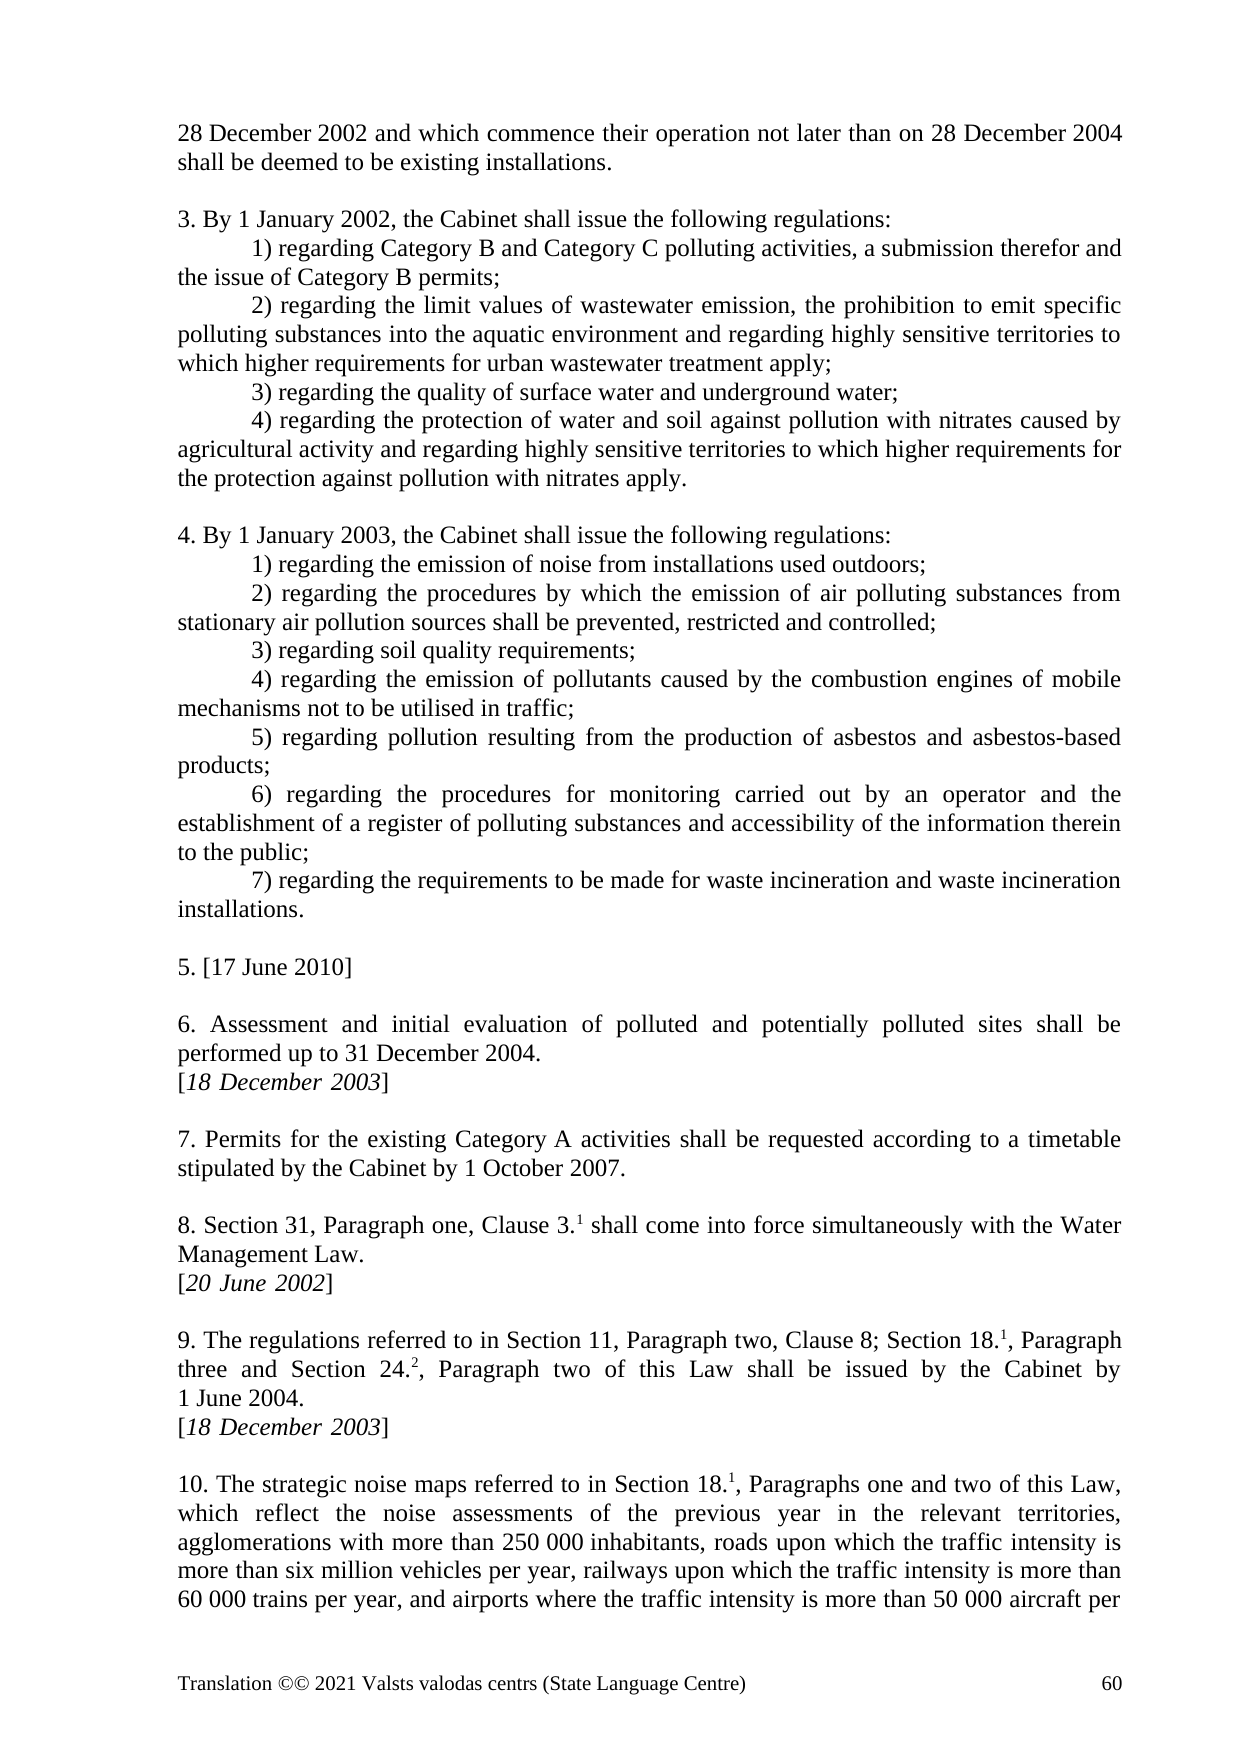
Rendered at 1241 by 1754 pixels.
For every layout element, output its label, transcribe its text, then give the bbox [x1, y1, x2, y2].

text [20 June 2002] [177, 1268, 1122, 1297]
text 4) regarding the emission of pollutants caused by the combustion engines of mobile mechanisms not to be utilised in traffic; [177, 664, 1122, 722]
text 2) regarding the procedures by which the emission of air polluting substances from stationary air pollution sources shall be prevented, restricted and controlled; [177, 578, 1122, 636]
text 3. By 1 January 2002, the Cabinet shall issue the following regulations: [177, 204, 1122, 233]
text 3) regarding the quality of surface water and underground water; [177, 377, 1122, 406]
text 3) regarding soil quality requirements; [177, 636, 1122, 664]
text 1) regarding Category B and Category C polluting activities, a submission therefor and the issue of Category B permits; [177, 233, 1122, 291]
text [18 December 2003] [177, 1412, 1122, 1441]
text 6) regarding the procedures for monitoring carried out by an operator and the establishment of a register of polluting substances and accessibility of the information therein to the public; [177, 779, 1122, 866]
text [18 December 2003] [177, 1067, 1122, 1096]
text 5) regarding pollution resulting from the production of asbestos and asbestos-based products; [177, 722, 1122, 779]
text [177, 118, 1122, 176]
text 1) regarding the emission of noise from installations used outdoors; [177, 549, 1122, 578]
text 6. Assessment and initial evaluation of polluted and potentially polluted sites shall be performed up to 31 December 2004. [177, 1009, 1122, 1067]
text 4) regarding the protection of water and soil against pollution with nitrates caused by agricultural activity and regarding highly sensitive territories to which higher requirements for the protection against pollution with nitrates apply. [177, 406, 1122, 492]
text 9. The regulations referred to in Section 11, Paragraph two, Clause 8; Section 18.1, Paragraph three and Section 24.2, Paragraph two of this Law shall be issued by the Cabinet by 1 June 2004. [177, 1326, 1122, 1412]
text 4. By 1 January 2003, the Cabinet shall issue the following regulations: [177, 521, 1122, 549]
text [177, 1469, 1122, 1613]
text 5. [17 June 2010] [177, 952, 1122, 981]
text 7) regarding the requirements to be made for waste incineration and waste incineration installations. [177, 866, 1122, 923]
text 8. Section 31, Paragraph one, Clause 3.1 shall come into force simultaneously with the Water Management Law. [177, 1211, 1122, 1268]
text 7. Permits for the existing Category A activities shall be requested according to a timetable stipulated by the Cabinet by 1 October 2007. [177, 1124, 1122, 1182]
text 2) regarding the limit values of wastewater emission, the prohibition to emit specific polluting substances into the aquatic environment and regarding highly sensitive territories to which higher requirements for urban wastewater treatment apply; [177, 291, 1122, 377]
